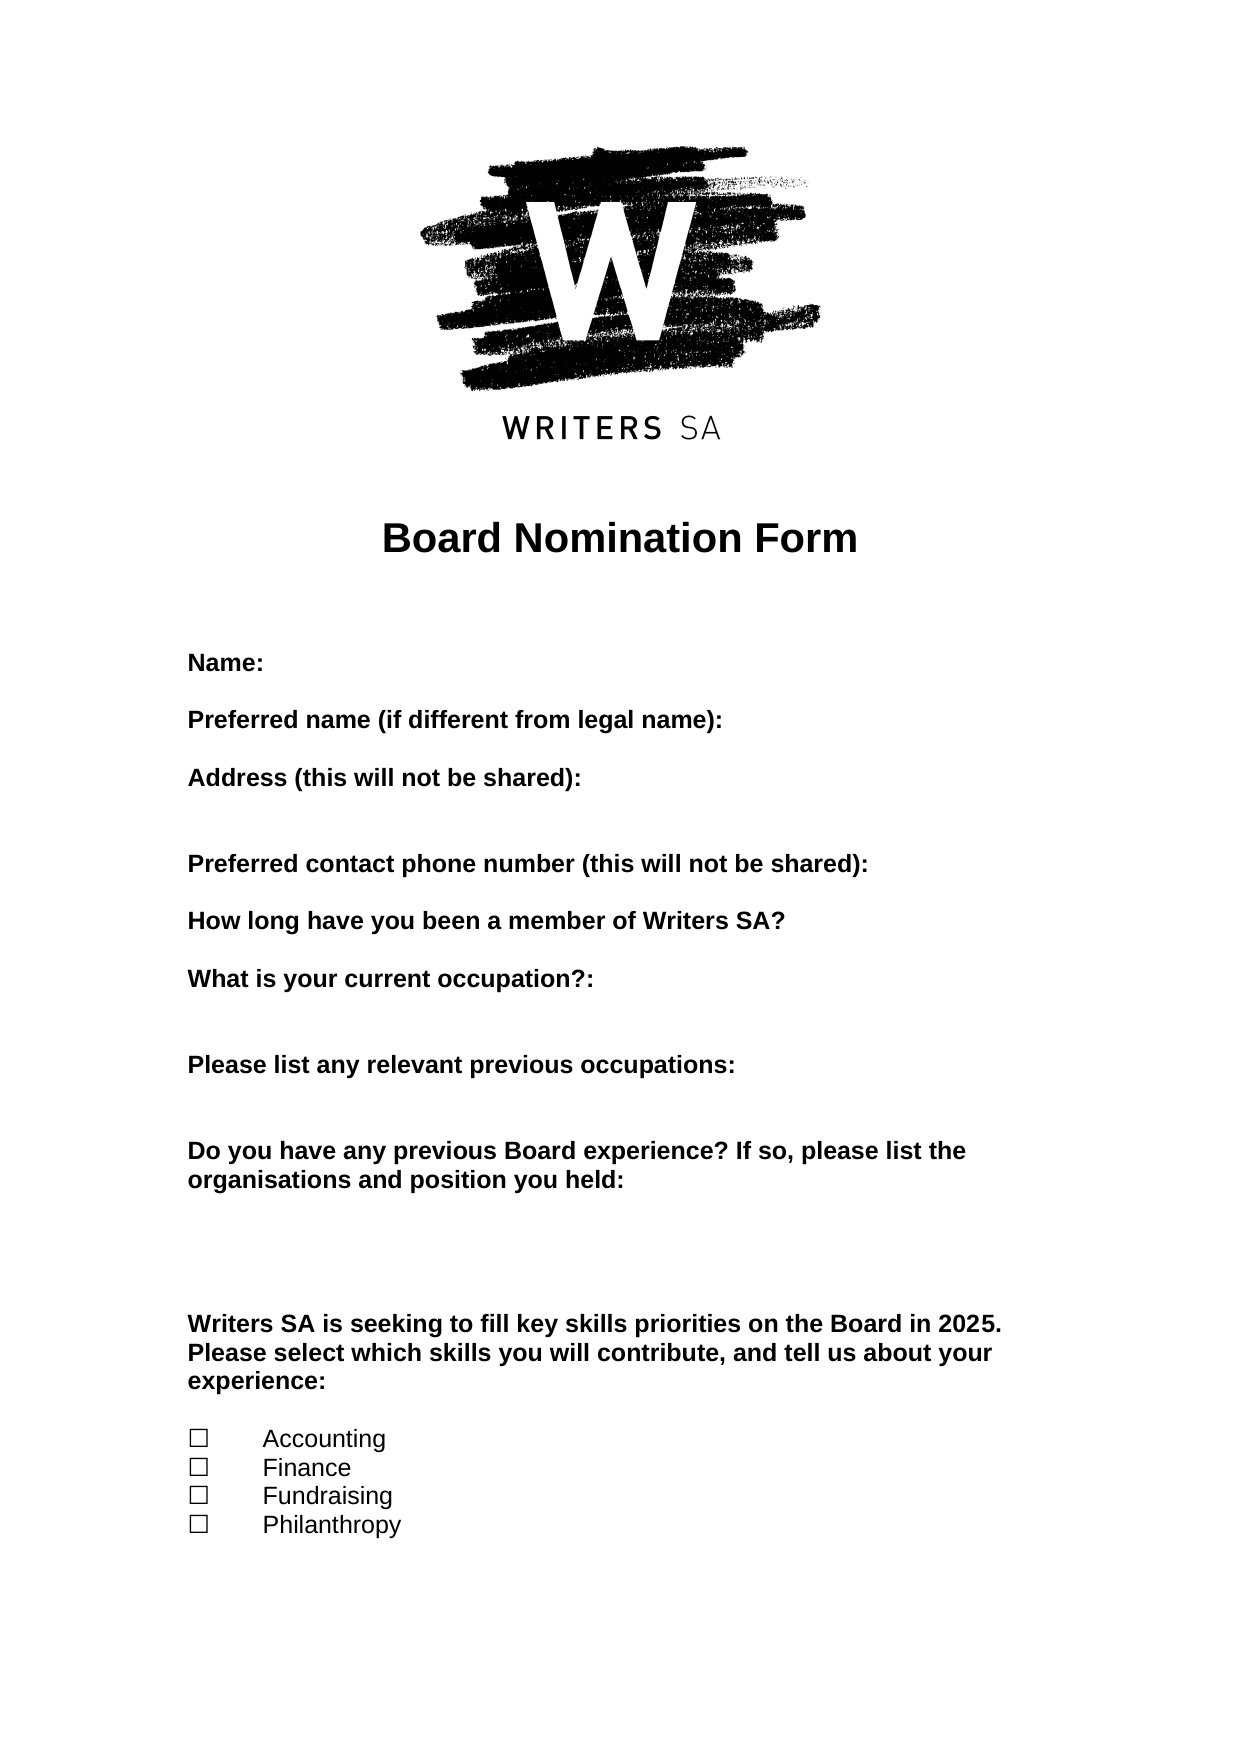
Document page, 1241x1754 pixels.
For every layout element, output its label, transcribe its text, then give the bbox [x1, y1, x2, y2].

text Please list any relevant previous occupations: [187, 1050, 1053, 1079]
text ☐ Finance [187, 1453, 1053, 1481]
text Preferred name (if different from legal name): [187, 705, 1053, 734]
text organisations and position you held: [187, 1165, 1053, 1194]
text How long have you been a member of Writers SA? [187, 906, 1053, 935]
text Do you have any previous Board experience? If so, please list the [187, 1136, 1053, 1165]
text Board Nomination Form [187, 513, 1053, 561]
text What is your current occupation?: [187, 964, 1053, 993]
picture [413, 133, 828, 456]
text ☐ Accounting [187, 1424, 1053, 1453]
text Address (this will not be shared): [187, 763, 1053, 791]
text Preferred contact phone number (this will not be shared): [187, 849, 1053, 878]
text ☐ Fundraising [187, 1481, 1053, 1510]
text Writers SA is seeking to fill key skills priorities on the Board in 2025. Please select which skills you will contribute, and tell us about your experience: [187, 1309, 1053, 1395]
text ☐ Philanthropy [187, 1510, 1053, 1539]
text Name: [187, 648, 1053, 676]
